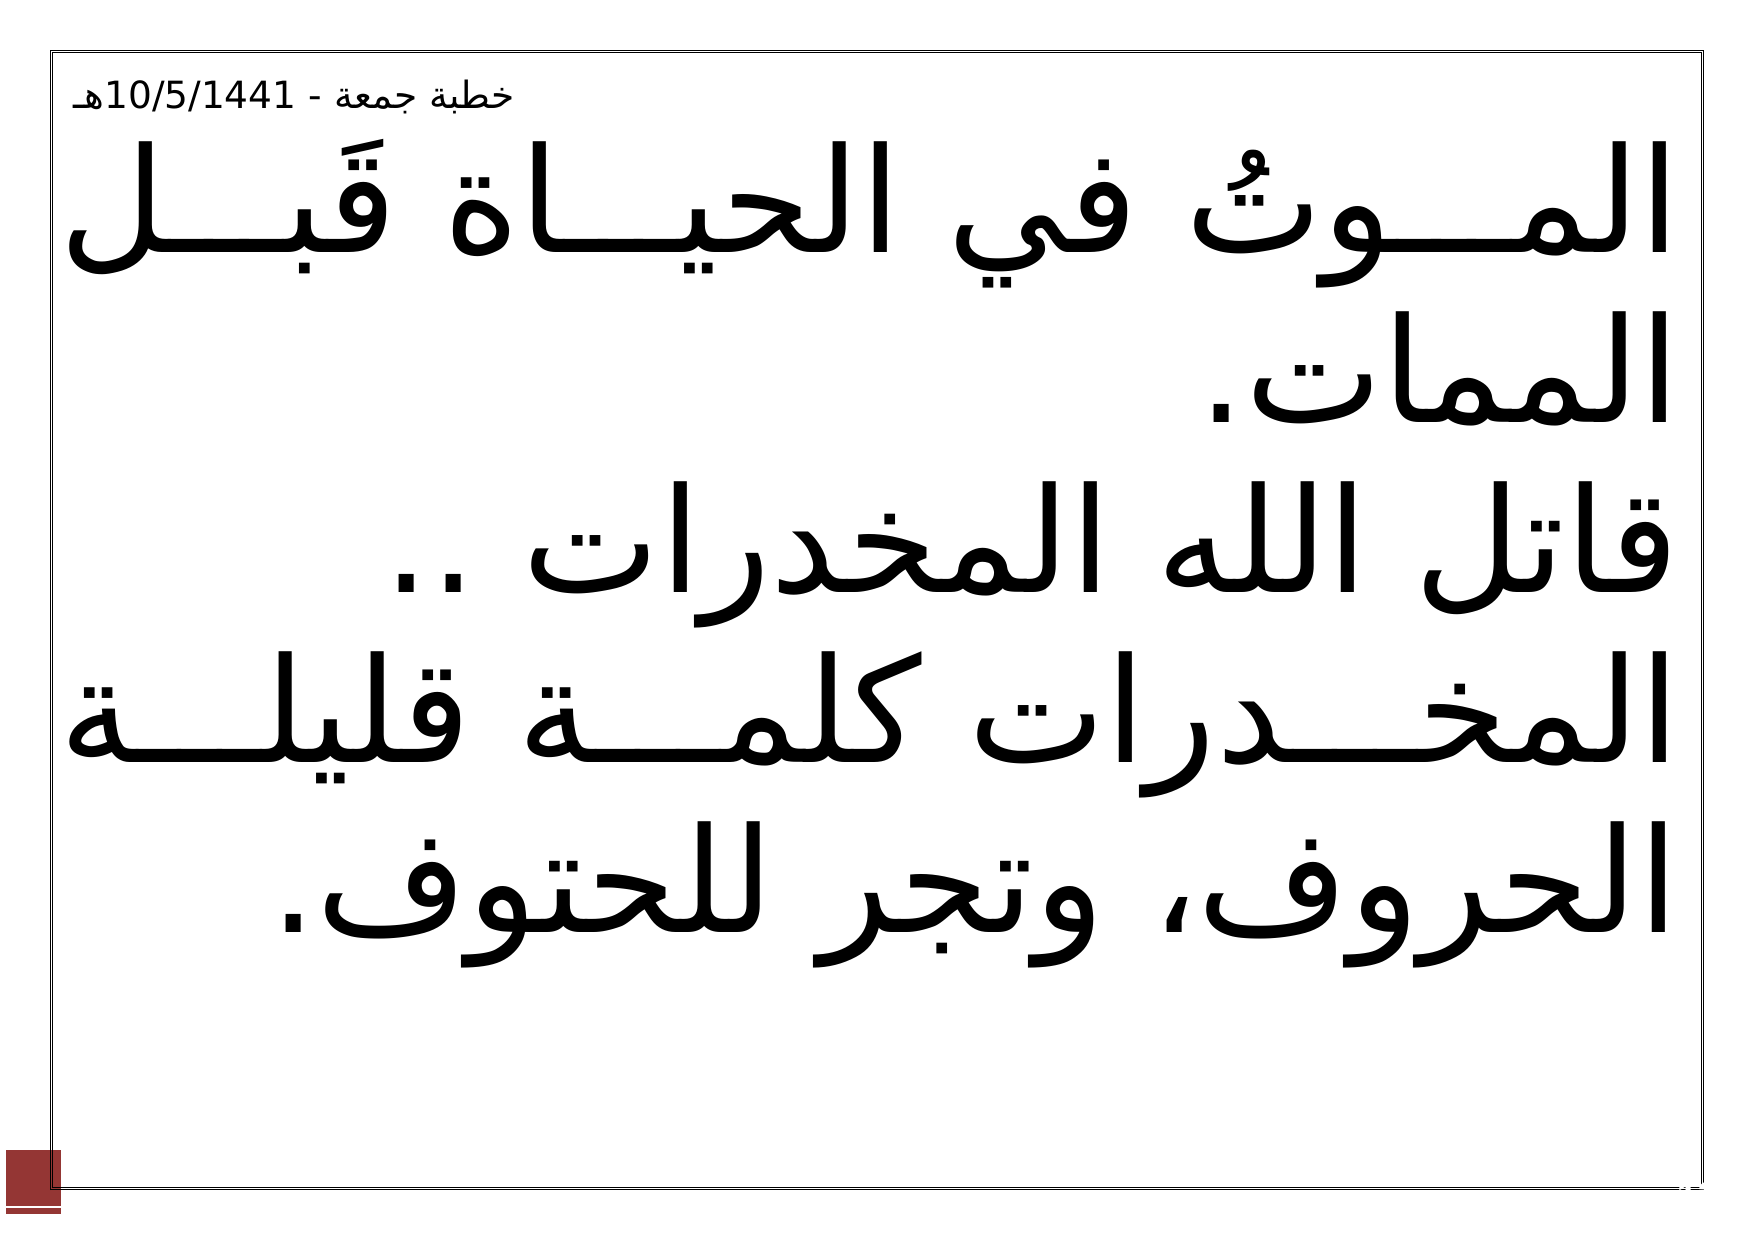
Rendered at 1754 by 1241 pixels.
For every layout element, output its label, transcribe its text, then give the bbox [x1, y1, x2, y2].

text المخدرات كلمة قليلة الحروف، وتجر للحتوف. [59, 627, 1680, 966]
text إنها المخدرات السم الرعاف، والشر المستطير، ملئت السجون، وملئت المستشفيات بل حتى المصحات النفسية فهذا جُنَّ، وهذا اختل في عقله، وهذا متسول، وهذا عاق، جرائم لا تحصر، مفاسد لا تعد، قصص لا تصدق، ناهيكم عن ترك الصلاة، والغفلة عن ذكر الله، إنّها الموتُ في الحياة قَبل الممات. [59, 117, 1680, 457]
text قاتل الله المخدرات .. [59, 457, 1680, 627]
